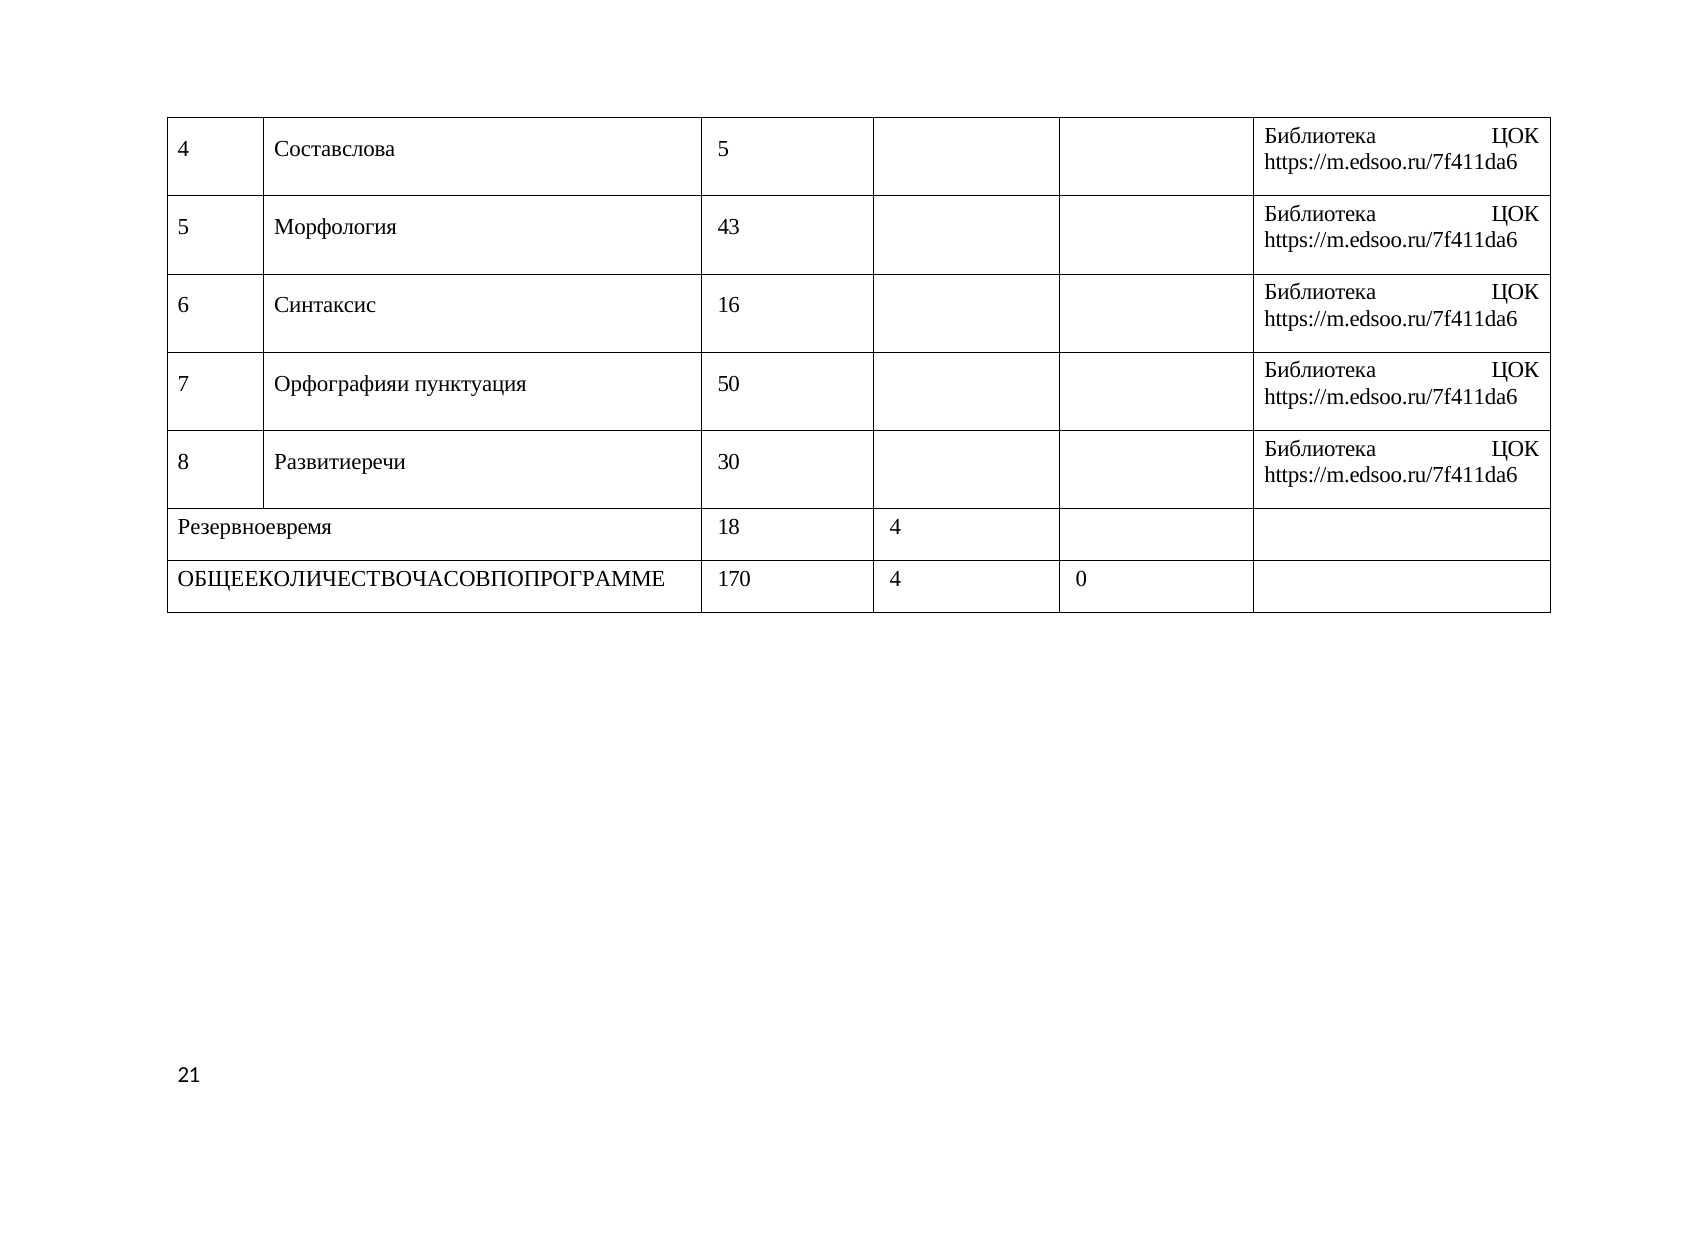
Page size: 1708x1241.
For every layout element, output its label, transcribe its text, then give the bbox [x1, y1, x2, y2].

table_cell [1254, 561, 1550, 612]
table_cell 170 [702, 561, 873, 612]
table_cell 0 [1060, 561, 1253, 612]
table_cell [1060, 431, 1253, 508]
table_cell [874, 196, 1059, 274]
table_header [874, 118, 1059, 195]
table_cell [874, 353, 1059, 430]
table_cell [874, 431, 1059, 508]
table_cell 16 [702, 275, 873, 352]
table_cell 4 [874, 561, 1059, 612]
table_cell [1060, 275, 1253, 352]
table_header 5 [702, 118, 873, 195]
table_cell Синтаксис [264, 275, 701, 352]
table_cell [1254, 509, 1550, 560]
table_header Составслова [264, 118, 701, 195]
table_cell 43 [702, 196, 873, 274]
table_cell 7 [168, 353, 263, 430]
table_cell Библиотека ЦОК https://m.edsoo.ru/7f411da6 [1254, 431, 1550, 508]
table_cell [1060, 196, 1253, 274]
table_cell Развитиеречи [264, 431, 701, 508]
table_cell 50 [702, 353, 873, 430]
table_cell 18 [702, 509, 873, 560]
table_cell Морфология [264, 196, 701, 274]
table_cell ОБЩЕЕКОЛИЧЕСТВОЧАСОВПОПРОГРАММЕ [168, 561, 701, 612]
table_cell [1254, 196, 1550, 274]
table_cell [1060, 353, 1253, 430]
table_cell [1254, 275, 1550, 352]
table_cell [1060, 509, 1253, 560]
table_cell 4 [874, 509, 1059, 560]
table_cell Орфографияи пунктуация [264, 353, 701, 430]
table_cell 8 [168, 431, 263, 508]
table_cell 6 [168, 275, 263, 352]
table_header [1060, 118, 1253, 195]
table_cell [874, 275, 1059, 352]
table_cell Библиотека ЦОК https://m.edsoo.ru/7f411da6 [1254, 353, 1550, 430]
table_cell 5 [168, 196, 263, 274]
table_cell 30 [702, 431, 873, 508]
table_header Библиотека ЦОК https://m.edsoo.ru/7f411da6 [1254, 118, 1550, 195]
table_header 4 [168, 118, 263, 195]
table_cell Резервноевремя [168, 509, 701, 560]
